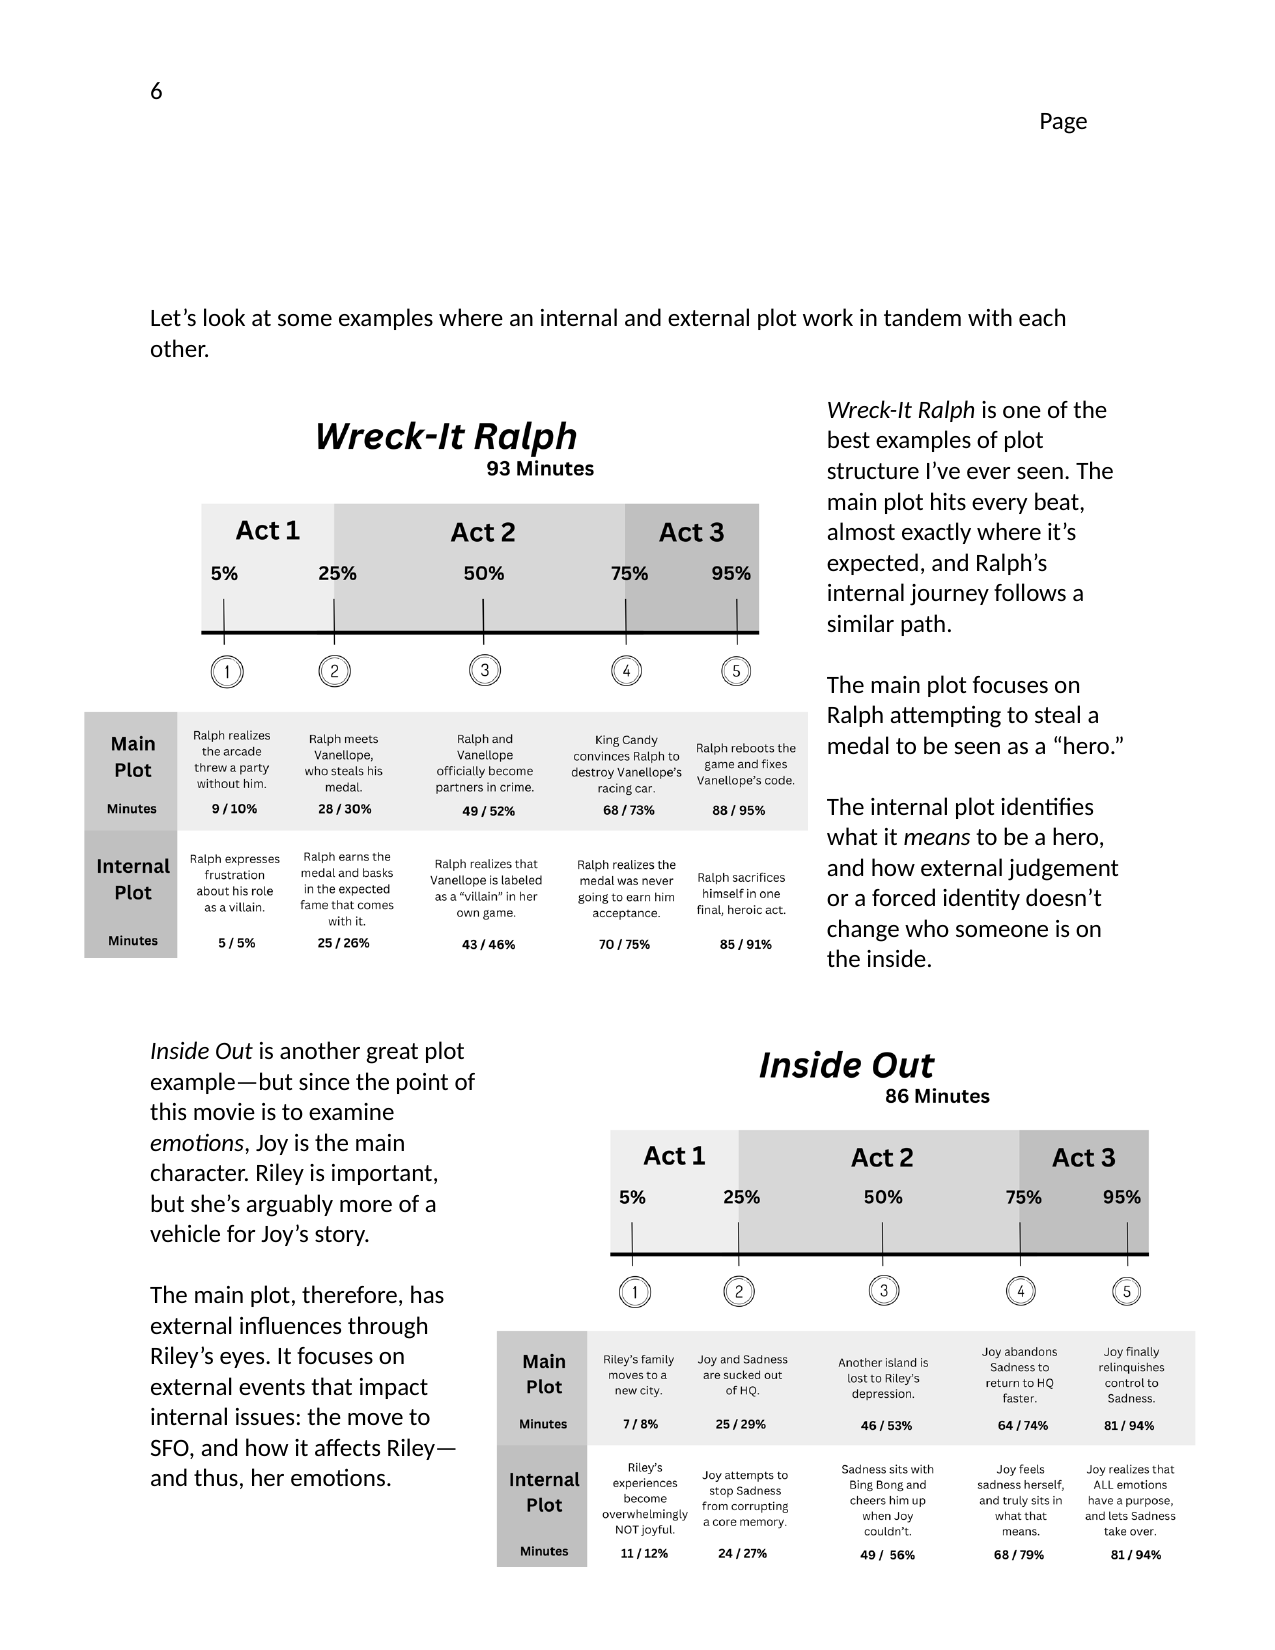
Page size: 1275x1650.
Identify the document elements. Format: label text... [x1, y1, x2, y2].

text The main plot, therefore, has external influences through Riley’s eyes. It focuses on external events that impact internal issues: the move to SFO, and how it affects Riley—and thus, her emotions. [150, 1279, 495, 1493]
text The main plot focuses on Ralph attempting to steal a medal to be seen as a “hero.” [807, 669, 1125, 760]
text Let’s look at some examples where an internal and external plot work in tandem with each other. [150, 303, 1125, 364]
picture [495, 1005, 1196, 1566]
picture [82, 374, 807, 957]
text The internal plot identifies what it means to be a hero, and how external judgement or a forced identity doesn’t change who someone is on the inside. [150, 791, 1125, 974]
text Inside Out is another great plot example—but since the point of this movie is to examine emotions, Joy is the main character. Riley is important, but she’s arguably more of a vehicle for Joy’s story. [150, 1035, 495, 1249]
text Wreck-It Ralph is one of the best examples of plot structure I’ve ever seen. The main plot hits every beat, almost exactly where it’s expected, and Ralph’s internal journey follows a similar path. [807, 394, 1125, 638]
